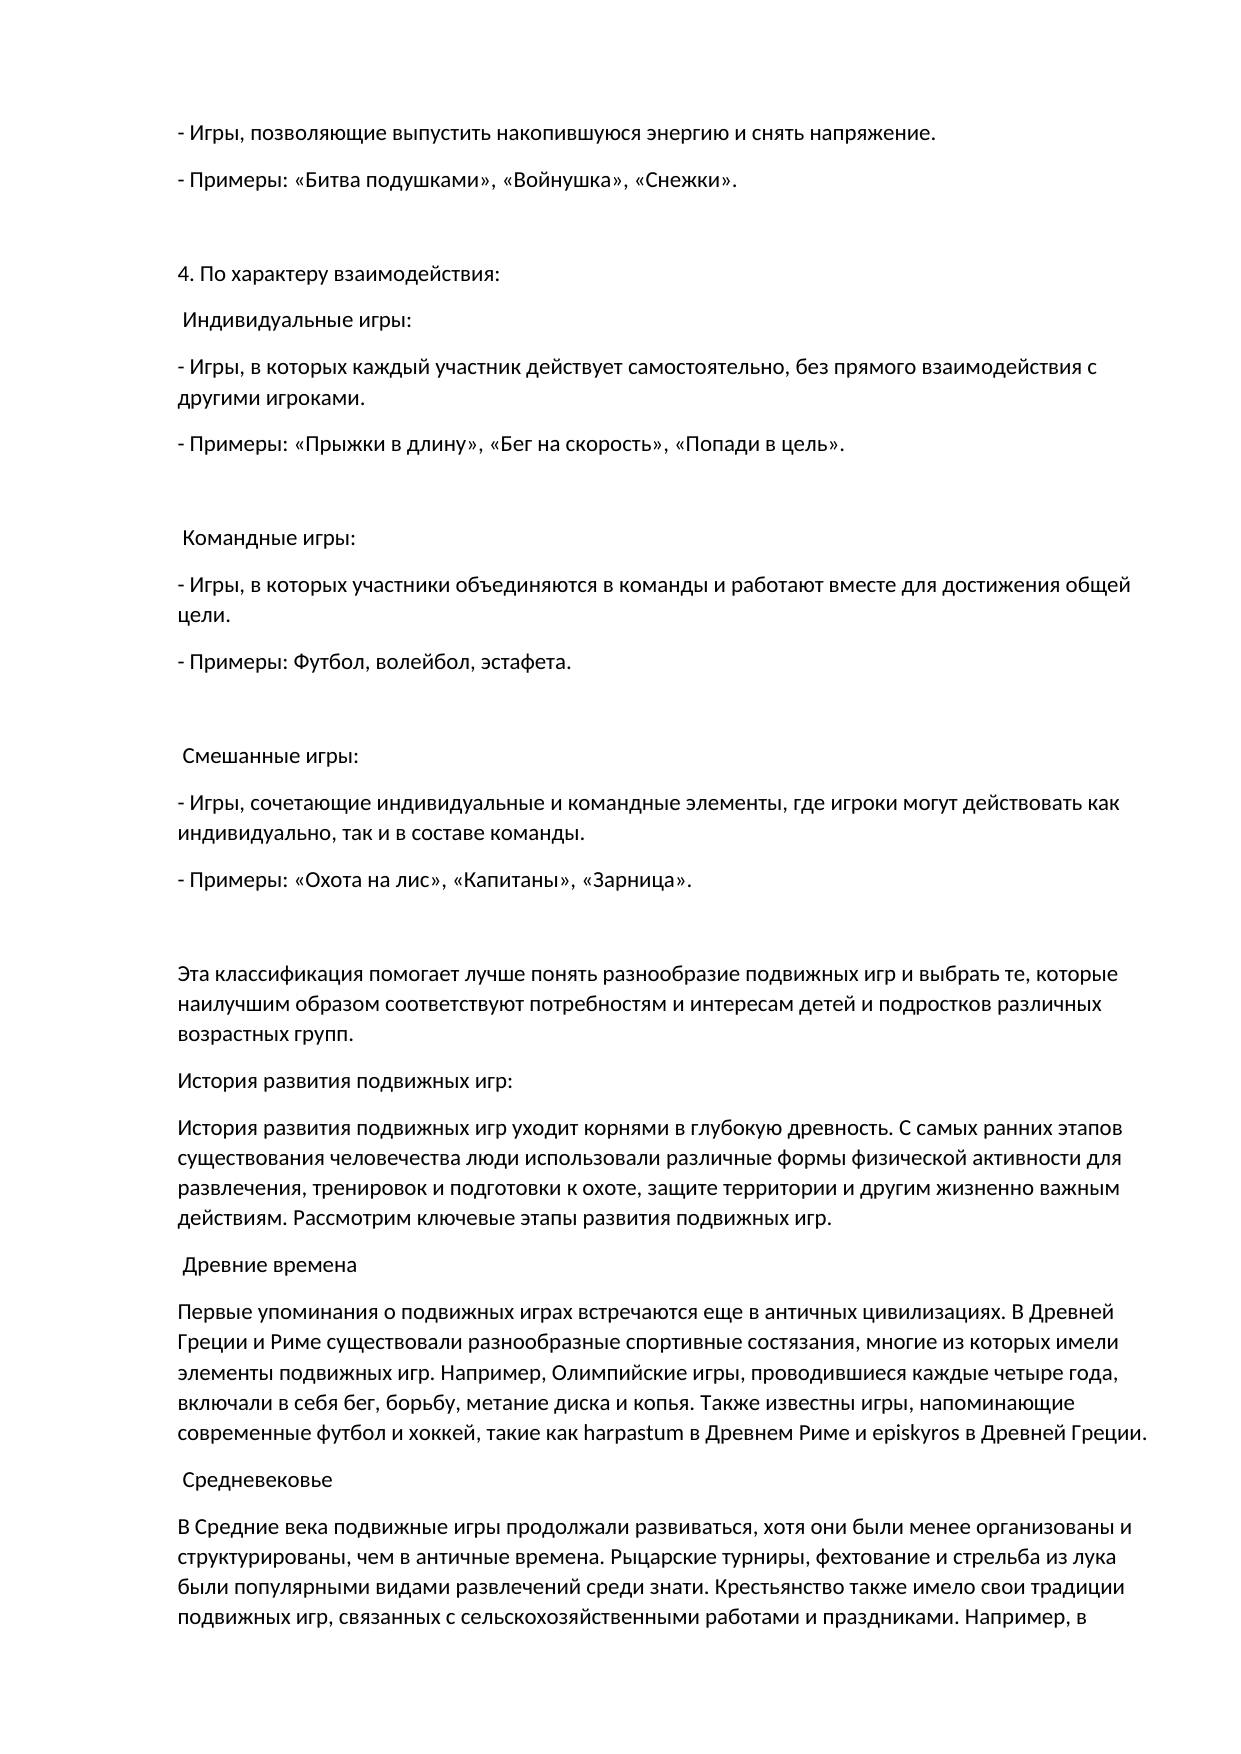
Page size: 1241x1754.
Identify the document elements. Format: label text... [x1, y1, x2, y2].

text - Игры, позволяющие выпустить накопившуюся энергию и снять напряжение. [177, 118, 1152, 146]
text - Примеры: «Битва подушками», «Войнушка», «Снежки». [177, 165, 1152, 193]
text История развития подвижных игр: [177, 1066, 1152, 1094]
text - Игры, в которых каждый участник действует самостоятельно, без прямого взаимодействия с другими игроками. [177, 352, 1152, 411]
text Средневековье [177, 1465, 1152, 1493]
text - Примеры: «Охота на лис», «Капитаны», «Зарница». [177, 865, 1152, 893]
text - Примеры: Футбол, волейбол, эстафета. [177, 647, 1152, 675]
text Первые упоминания о подвижных играх встречаются еще в античных цивилизациях. В Древней Греции и Риме существовали разнообразные спортивные состязания, многие из которых имели элементы подвижных игр. Например, Олимпийские игры, проводившиеся каждые четыре года, включали в себя бег, борьбу, метание диска и копья. Также известны игры, напоминающие современные футбол и хоккей, такие как harpastum в Древнем Риме и episkyros в Древней Греции. [177, 1297, 1152, 1446]
text Индивидуальные игры: [177, 306, 1152, 334]
text Древние времена [177, 1250, 1152, 1278]
text - Примеры: «Прыжки в длину», «Бег на скорость», «Попади в цель». [177, 429, 1152, 458]
text Командные игры: [177, 523, 1152, 551]
text История развития подвижных игр уходит корнями в глубокую древность. С самых ранних этапов существования человечества люди использовали различные формы физической активности для развлечения, тренировок и подготовки к охоте, защите территории и другим жизненно важным действиям. Рассмотрим ключевые этапы развития подвижных игр. [177, 1113, 1152, 1232]
text 4. По характеру взаимодействия: [177, 259, 1152, 287]
text - Игры, сочетающие индивидуальные и командные элементы, где игроки могут действовать как индивидуально, так и в составе команды. [177, 788, 1152, 846]
text Смешанные игры: [177, 741, 1152, 769]
text - Игры, в которых участники объединяются в команды и работают вместе для достижения общей цели. [177, 570, 1152, 628]
text Эта классификация помогает лучше понять разнообразие подвижных игр и выбрать те, которые наилучшим образом соответствуют потребностям и интересам детей и подростков различных возрастных групп. [177, 959, 1152, 1047]
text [177, 1512, 1152, 1631]
